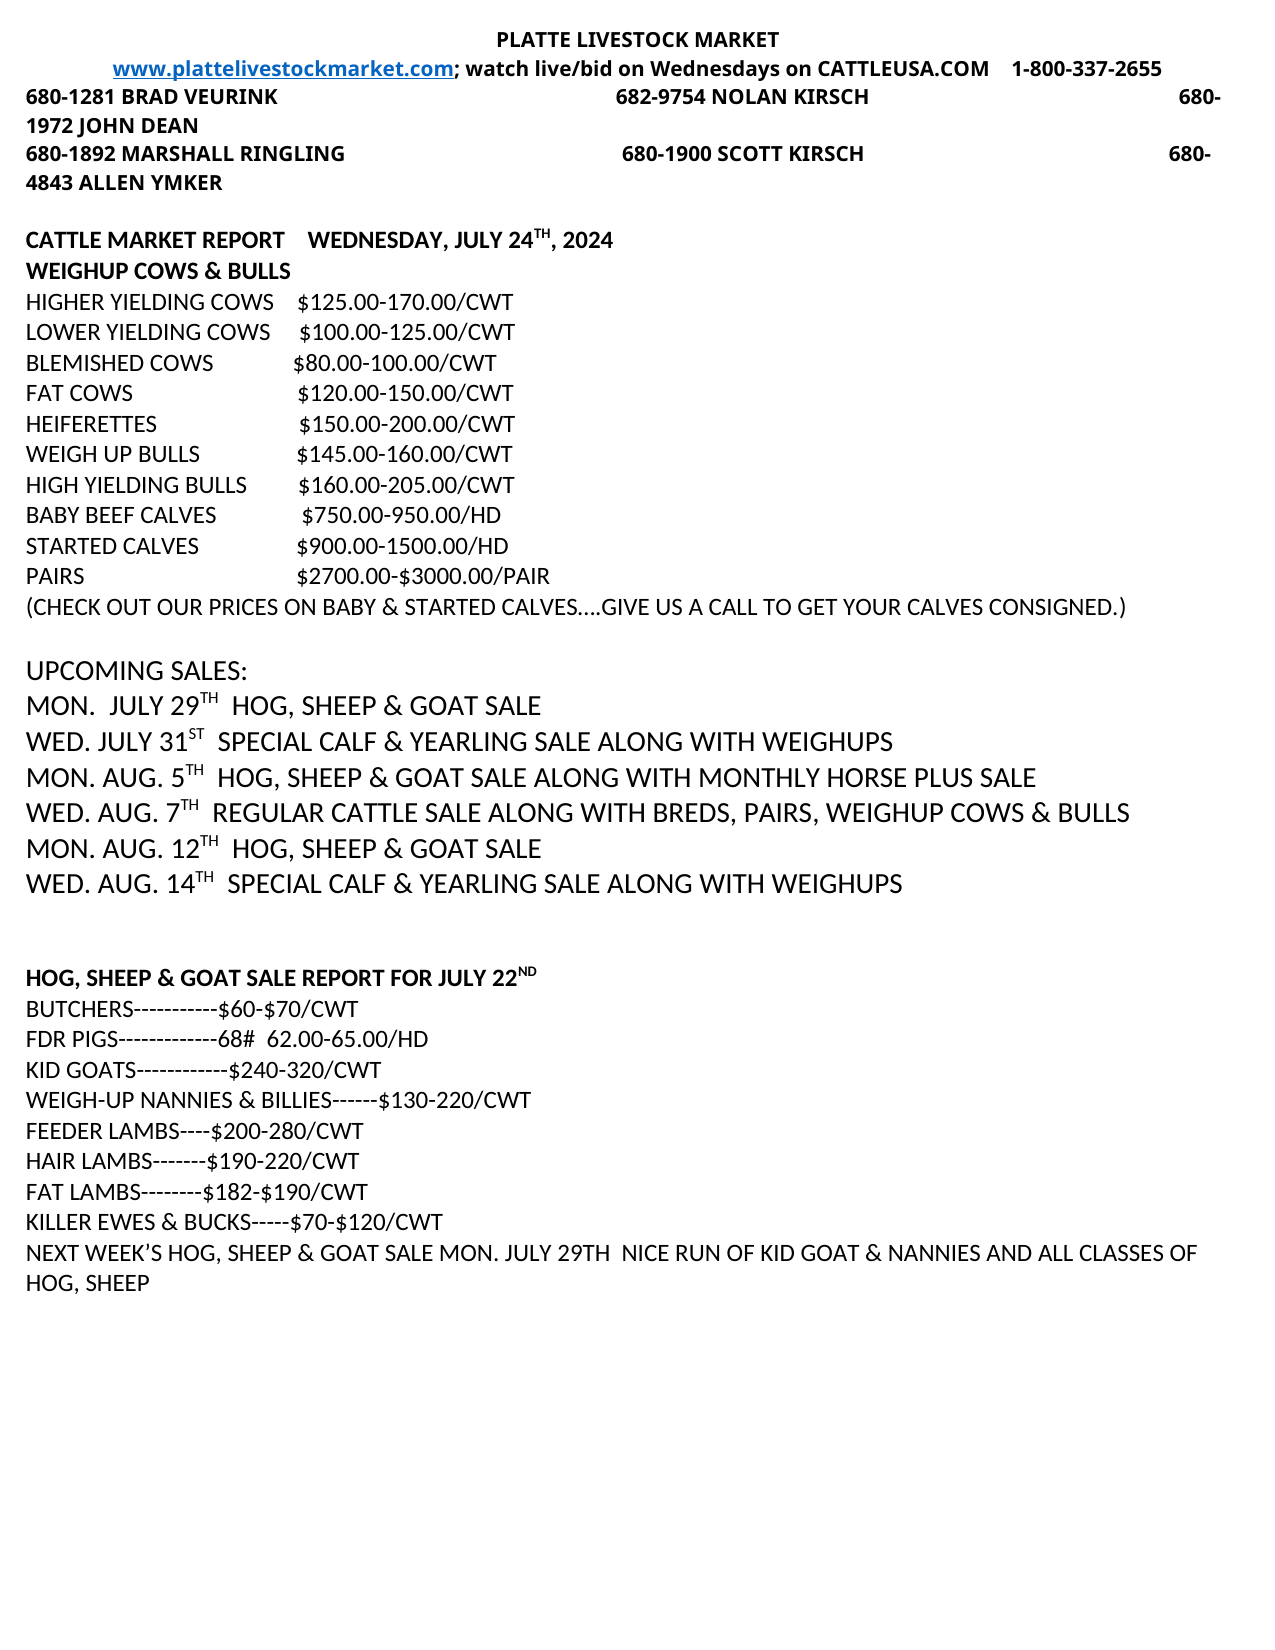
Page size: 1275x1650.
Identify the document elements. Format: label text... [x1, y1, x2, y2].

text HOG, SHEEP & GOAT SALE REPORT FOR JULY 22ND [26, 962, 1249, 993]
text KID GOATS------------$240-320/CWT [26, 1054, 1249, 1084]
text NEXT WEEK’S HOG, SHEEP & GOAT SALE MON. JULY 29TH NICE RUN OF KID GOAT & NANNIES AND ALL CLASSES OF HOG, SHEEP [26, 1237, 1249, 1298]
text WEIGH UP BULLS $145.00-160.00/CWT [26, 438, 1249, 469]
text WED. JULY 31ST SPECIAL CALF & YEARLING SALE ALONG WITH WEIGHUPS [26, 723, 1249, 759]
text WEIGHUP COWS & BULLS [26, 255, 1249, 286]
text STARTED CALVES $900.00-1500.00/HD [26, 530, 1249, 560]
text MON. AUG. 5TH HOG, SHEEP & GOAT SALE ALONG WITH MONTHLY HORSE PLUS SALE [26, 759, 1249, 794]
text HIGHER YIELDING COWS $125.00-170.00/CWT [26, 286, 1249, 316]
text WED. AUG. 7TH REGULAR CATTLE SALE ALONG WITH BREDS, PAIRS, WEIGHUP COWS & BULLS [26, 794, 1249, 830]
text PLATTE LIVESTOCK MARKET [26, 26, 1249, 54]
text UPCOMING SALES: [26, 652, 1249, 687]
text WED. AUG. 14TH SPECIAL CALF & YEARLING SALE ALONG WITH WEIGHUPS [26, 866, 1249, 901]
text BABY BEEF CALVES $750.00-950.00/HD [26, 499, 1249, 530]
text 680-1281 BRAD VEURINK 682-9754 NOLAN KIRSCH 680-1972 JOHN DEAN [26, 82, 1249, 139]
text BLEMISHED COWS $80.00-100.00/CWT [26, 347, 1249, 377]
text KILLER EWES & BUCKS-----$70-$120/CWT [26, 1206, 1249, 1237]
text FEEDER LAMBS----$200-280/CWT [26, 1115, 1249, 1145]
text 680-1892 MARSHALL RINGLING 680-1900 SCOTT KIRSCH 680-4843 ALLEN YMKER [26, 139, 1249, 196]
text HIGH YIELDING BULLS $160.00-205.00/CWT [26, 469, 1249, 499]
text PAIRS $2700.00-$3000.00/PAIR [26, 560, 1249, 591]
text CATTLE MARKET REPORT WEDNESDAY, JULY 24TH, 2024 [26, 224, 1249, 255]
text LOWER YIELDING COWS $100.00-125.00/CWT [26, 316, 1249, 347]
text MON. AUG. 12TH HOG, SHEEP & GOAT SALE [26, 830, 1249, 866]
text HEIFERETTES $150.00-200.00/CWT [26, 408, 1249, 438]
text FAT LAMBS--------$182-$190/CWT [26, 1176, 1249, 1206]
text www.plattelivestockmarket.com; watch live/bid on Wednesdays on CATTLEUSA.COM 1-800-337-2655 [26, 54, 1249, 82]
text (CHECK OUT OUR PRICES ON BABY & STARTED CALVES….GIVE US A CALL TO GET YOUR CALVES CONSIGNED.) [26, 591, 1249, 621]
text MON. JULY 29TH HOG, SHEEP & GOAT SALE [26, 687, 1249, 723]
text FAT COWS $120.00-150.00/CWT [26, 377, 1249, 408]
text BUTCHERS-----------$60-$70/CWT [26, 993, 1249, 1023]
text HAIR LAMBS-------$190-220/CWT [26, 1145, 1249, 1176]
text WEIGH-UP NANNIES & BILLIES------$130-220/CWT [26, 1084, 1249, 1115]
text FDR PIGS-------------68# 62.00-65.00/HD [26, 1023, 1249, 1054]
